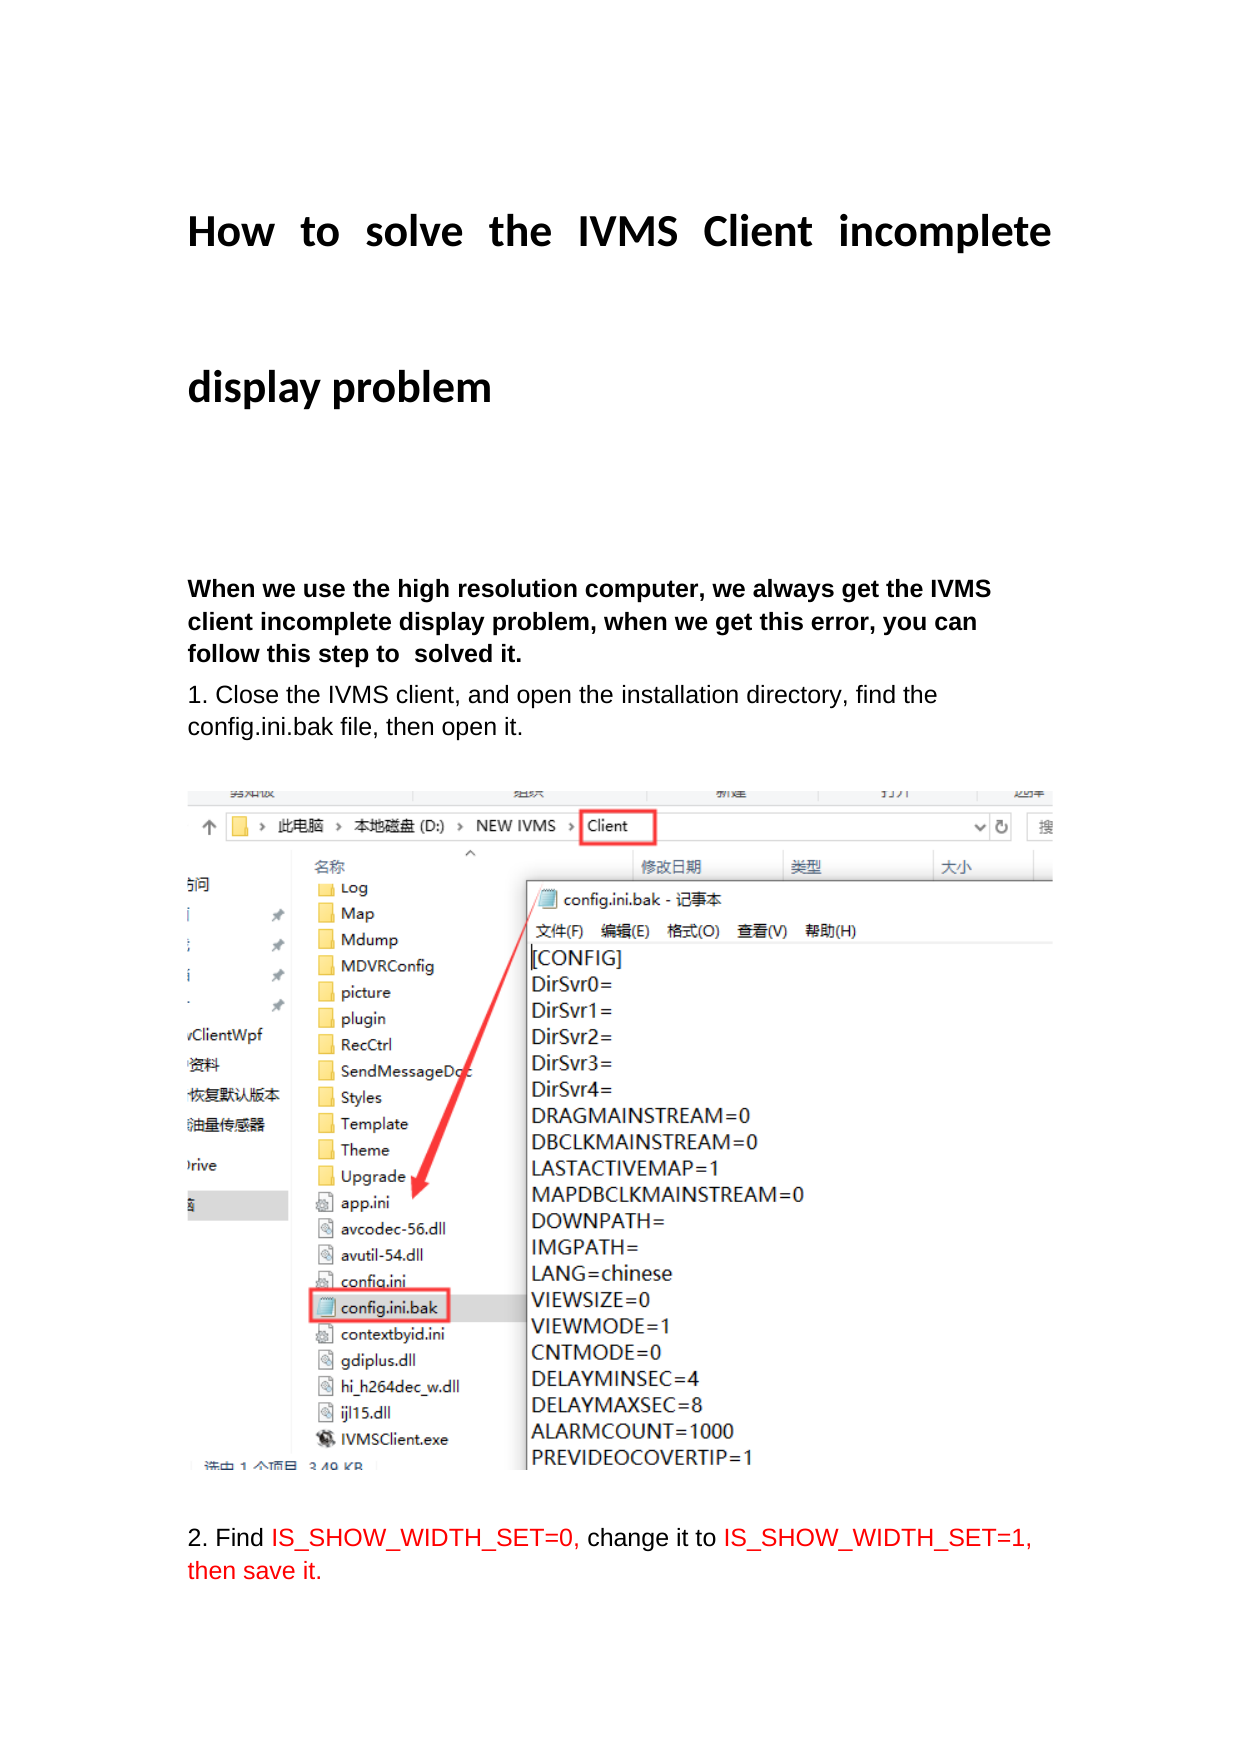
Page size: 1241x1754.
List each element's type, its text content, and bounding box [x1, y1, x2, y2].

text 2. Find IS_SHOW_WIDTH_SET=0, change it to IS_SHOW_WIDTH_SET=1, then save it. [187, 1522, 1053, 1587]
text When we use the high resolution computer, we always get the IVMS client incomplete display problem, when we get this error, you can follow this step to solved it. [187, 572, 1053, 670]
picture [187, 791, 1053, 1470]
text 1. Close the IVMS client, and open the installation directory, find the config.ini.bak file, then open it. [187, 678, 1053, 743]
subtitle How to solve the IVMS Client incomplete display problem [187, 197, 1053, 419]
